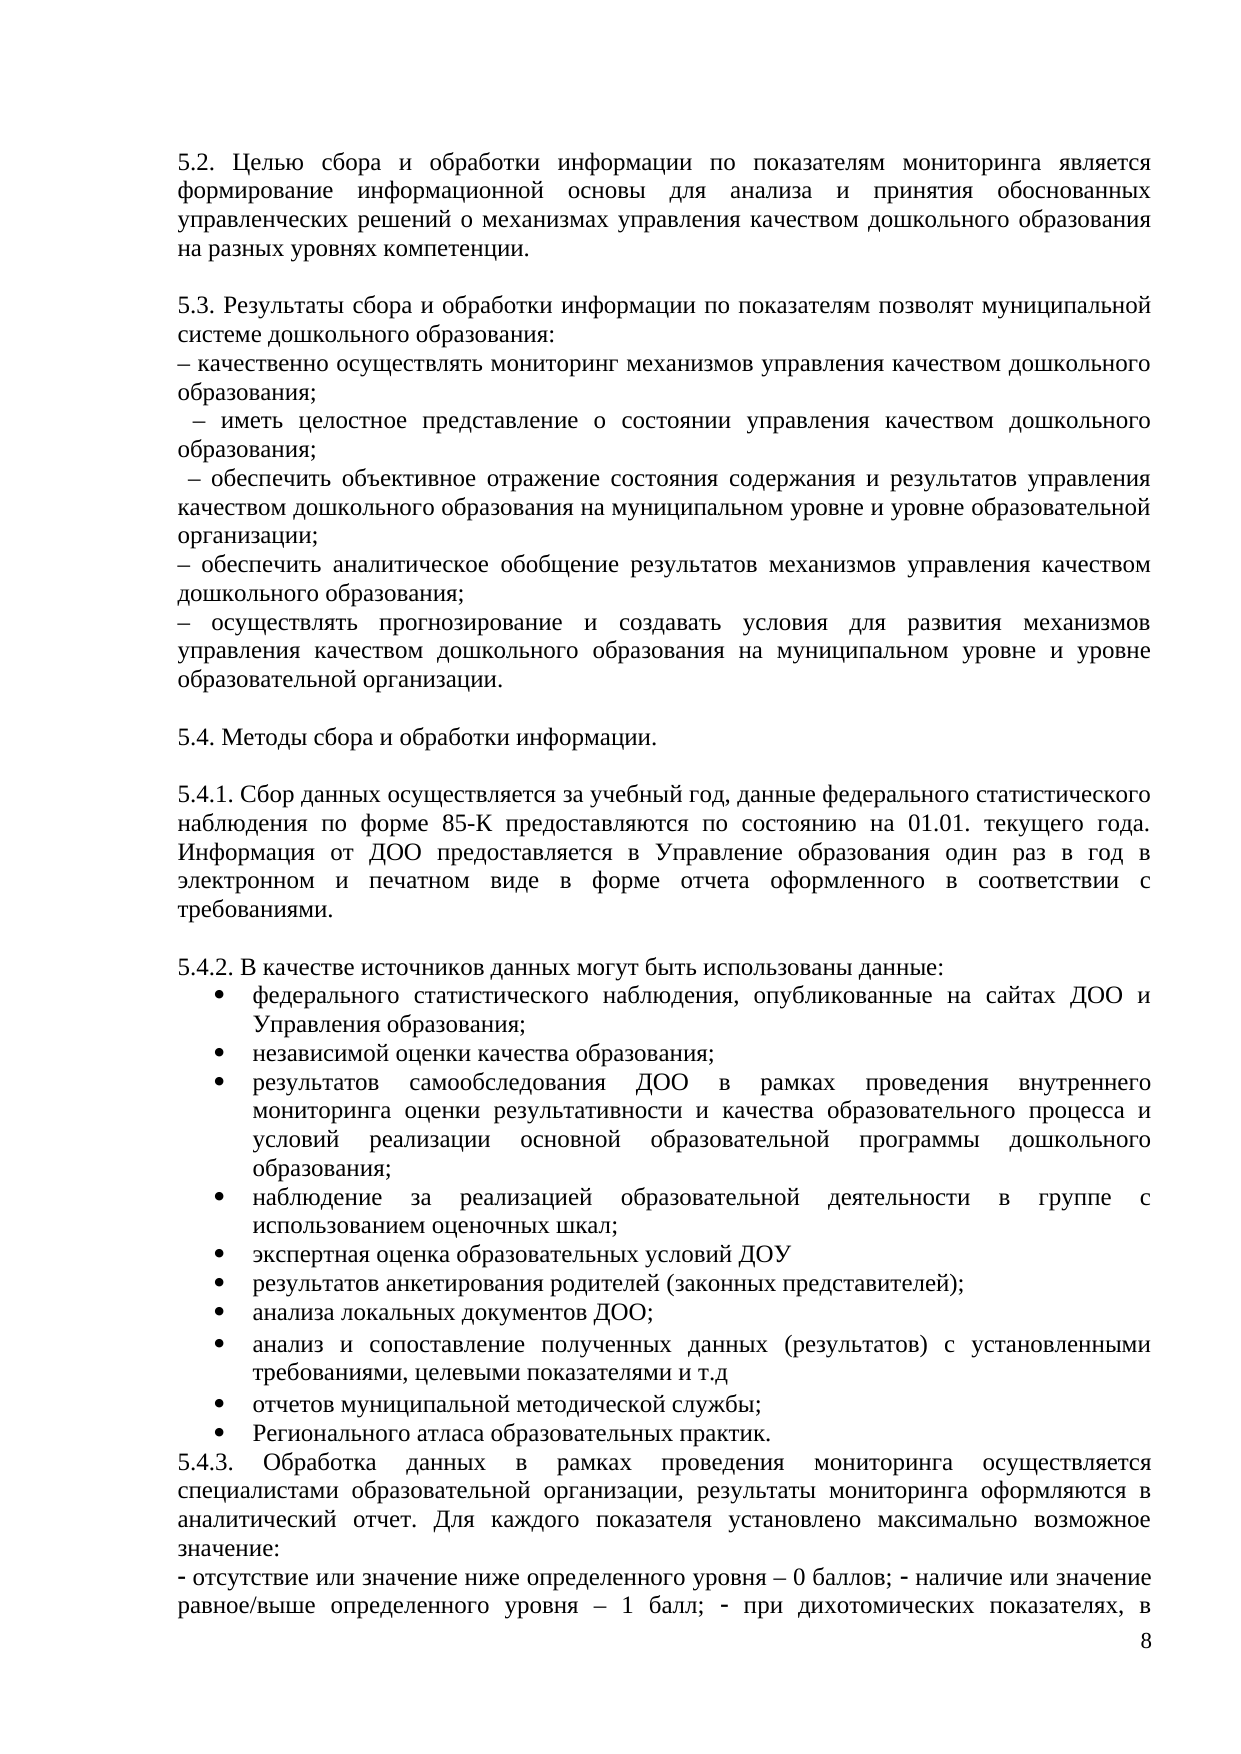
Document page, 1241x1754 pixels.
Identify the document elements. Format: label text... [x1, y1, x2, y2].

list результатов анкетирования родителей (законных представителей); [215, 1268, 1152, 1297]
text – качественно осуществлять мониторинг механизмов управления качеством дошкольного образования; [177, 348, 1152, 406]
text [177, 1562, 1152, 1619]
text – осуществлять прогнозирование и создавать условия для развития механизмов управления качеством дошкольного образования на муниципальном уровне и уровне образовательной организации. [177, 607, 1152, 693]
list Регионального атласа образовательных практик. [215, 1418, 1152, 1447]
text – обеспечить аналитическое обобщение результатов механизмов управления качеством дошкольного образования; [177, 549, 1152, 607]
text 5.4. Методы сбора и обработки информации. [177, 722, 1152, 751]
list экспертная оценка образовательных условий ДОУ [215, 1239, 1152, 1268]
list анализ и сопоставление полученных данных (результатов) с установленными требованиями, целевыми показателями и т.д [215, 1329, 1152, 1386]
text 5.2. Целью сбора и обработки информации по показателям мониторинга является формирование информационной основы для анализа и принятия обоснованных управленческих решений о механизмах управления качеством дошкольного образования на разных уровнях компетенции. [177, 147, 1152, 262]
text – иметь целостное представление о состоянии управления качеством дошкольного образования; [177, 406, 1152, 463]
text 5.4.3. Обработка данных в рамках проведения мониторинга осуществляется специалистами образовательной организации, результаты мониторинга оформляются в аналитический отчет. Для каждого показателя установлено максимально возможное значение: [177, 1447, 1152, 1562]
list независимой оценки качества образования; [215, 1038, 1152, 1067]
list отчетов муниципальной методической службы; [215, 1389, 1152, 1418]
text 5.3. Результаты сбора и обработки информации по показателям позволят муниципальной системе дошкольного образования: [177, 291, 1152, 348]
list наблюдение за реализацией образовательной деятельности в группе с использованием оценочных шкал; [215, 1182, 1152, 1239]
list федерального статистического наблюдения, опубликованные на сайтах ДОО и Управления образования; [215, 981, 1152, 1038]
list результатов самообследования ДОО в рамках проведения внутреннего мониторинга оценки результативности и качества образовательного процесса и условий реализации основной образовательной программы дошкольного образования; [215, 1067, 1152, 1182]
text – обеспечить объективное отражение состояния содержания и результатов управления качеством дошкольного образования на муниципальном уровне и уровне образовательной организации; [177, 463, 1152, 549]
text 5.4.1. Сбор данных осуществляется за учебный год, данные федерального статистического наблюдения по форме 85-К предоставляются по состоянию на 01.01. текущего года. Информация от ДОО предоставляется в Управление образования один раз в год в электронном и печатном виде в форме отчета оформленного в соответствии с требованиями. [177, 779, 1152, 923]
list анализа локальных документов ДОО; [215, 1297, 1152, 1326]
text 5.4.2. В качестве источников данных могут быть использованы данные: [177, 952, 1152, 981]
